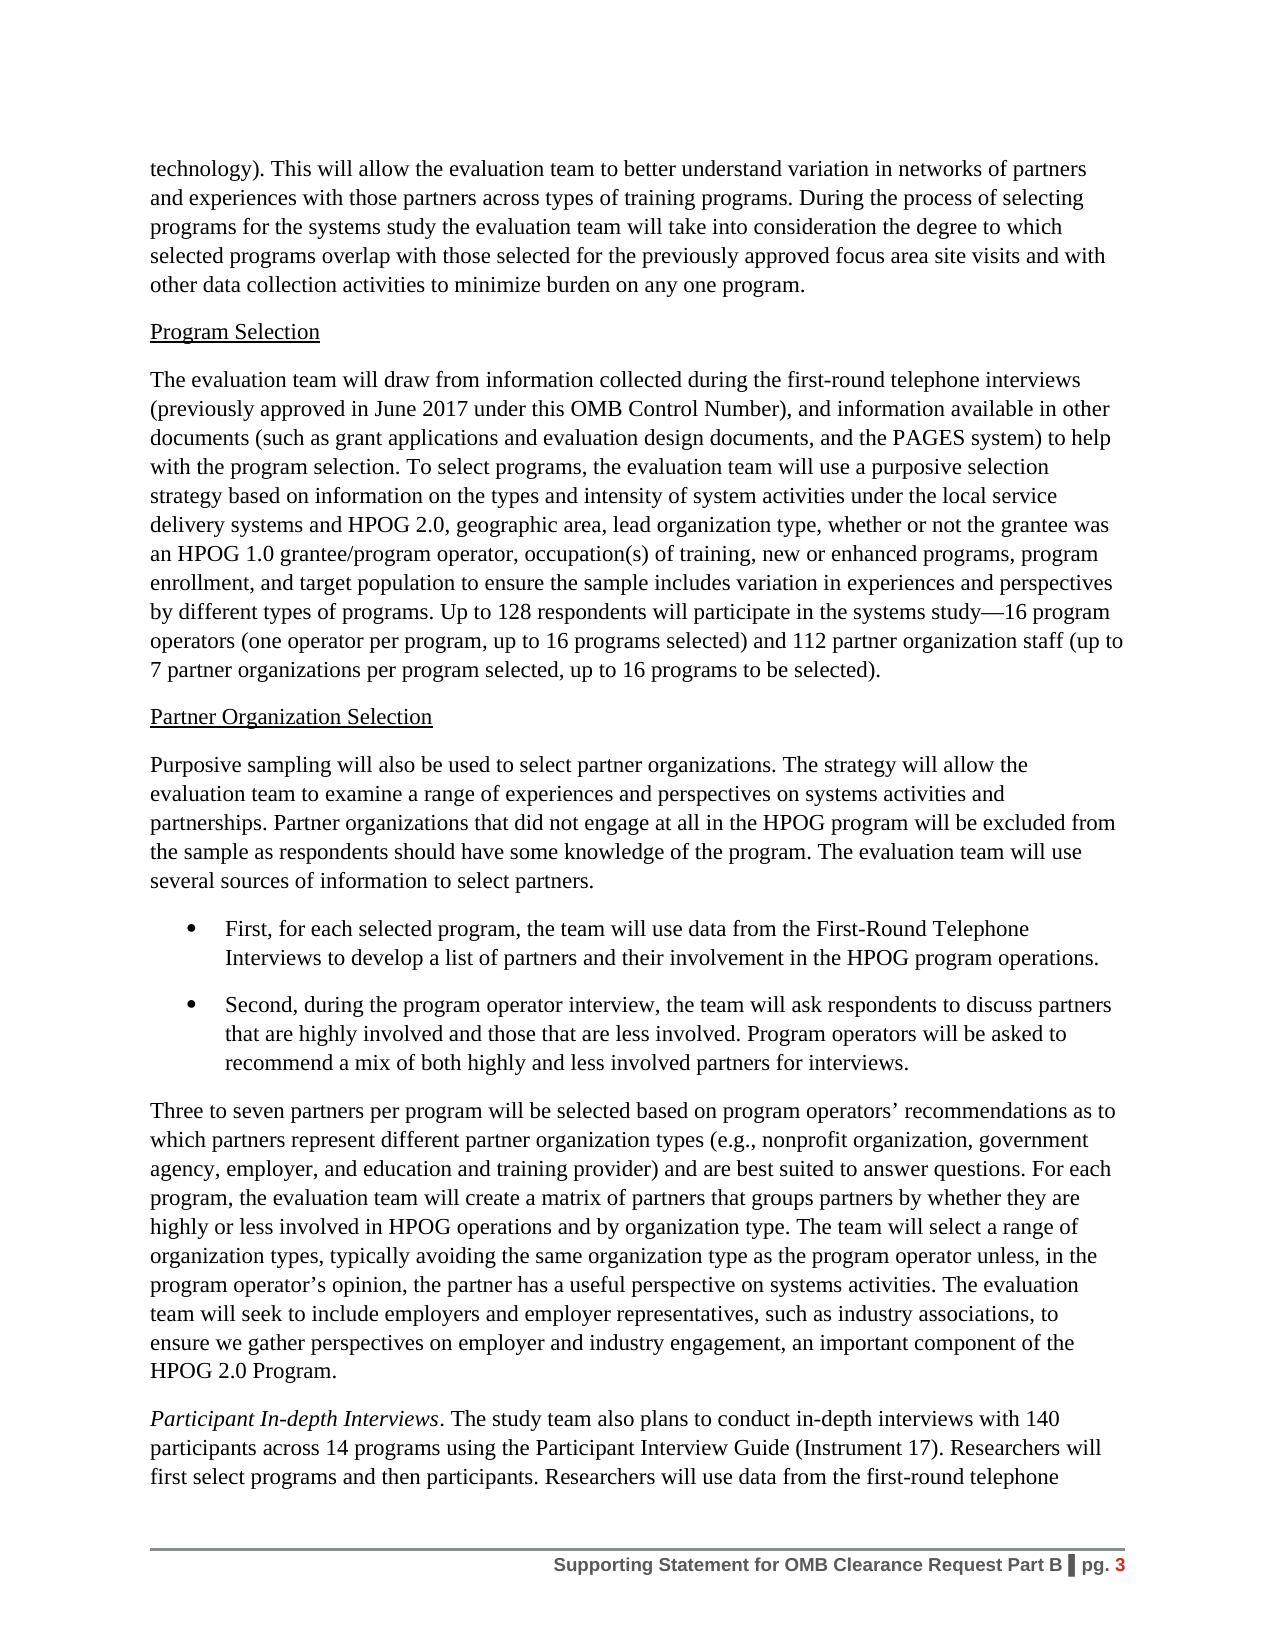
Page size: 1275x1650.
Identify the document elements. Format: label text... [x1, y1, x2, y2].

text The evaluation team will draw from information collected during the first-round telephone interviews (previously approved in June 2017 under this OMB Control Number), and information available in other documents (such as grant applications and evaluation design documents, and the PAGES system) to help with the program selection. To select programs, the evaluation team will use a purposive selection strategy based on information on the types and intensity of system activities under the local service delivery systems and HPOG 2.0, geographic area, lead organization type, whether or not the grantee was an HPOG 1.0 grantee/program operator, occupation(s) of training, new or enhanced programs, program enrollment, and target population to ensure the sample includes variation in experiences and perspectives by different types of programs. Up to 128 respondents will participate in the systems study—16 program operators (one operator per program, up to 16 programs selected) and 112 partner organization staff (up to 7 partner organizations per program selected, up to 16 programs to be selected). [150, 366, 1125, 682]
text Purposive sampling will also be used to select partner organizations. The strategy will allow the evaluation team to examine a range of experiences and perspectives on systems activities and partnerships. Partner organizations that did not engage at all in the HPOG program will be excluded from the sample as respondents should have some knowledge of the program. The evaluation team will use several sources of information to select partners. [150, 751, 1125, 893]
text Partner Organization Selection [150, 703, 1125, 730]
list First, for each selected program, the team will use data from the First-Round Telephone Interviews to develop a list of partners and their involvement in the HPOG program operations. [187, 915, 1125, 970]
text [150, 1405, 1125, 1489]
text Three to seven partners per program will be selected based on program operators’ recommendations as to which partners represent different partner organization types (e.g., nonprofit organization, government agency, employer, and education and training provider) and are best suited to answer questions. For each program, the evaluation team will create a matrix of partners that groups partners by whether they are highly or less involved in HPOG operations and by organization type. The team will select a range of organization types, typically avoiding the same organization type as the program operator unless, in the program operator’s opinion, the partner has a useful perspective on systems activities. The evaluation team will seek to include employers and employer representatives, such as industry associations, to ensure we gather perspectives on employer and industry engagement, an important component of the HPOG 2.0 Program. [150, 1097, 1125, 1384]
text Program Selection [150, 318, 1125, 345]
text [150, 155, 1125, 297]
list Second, during the program operator interview, the team will ask respondents to discuss partners that are highly involved and those that are less involved. Program operators will be asked to recommend a mix of both highly and less involved partners for interviews. [187, 991, 1125, 1076]
